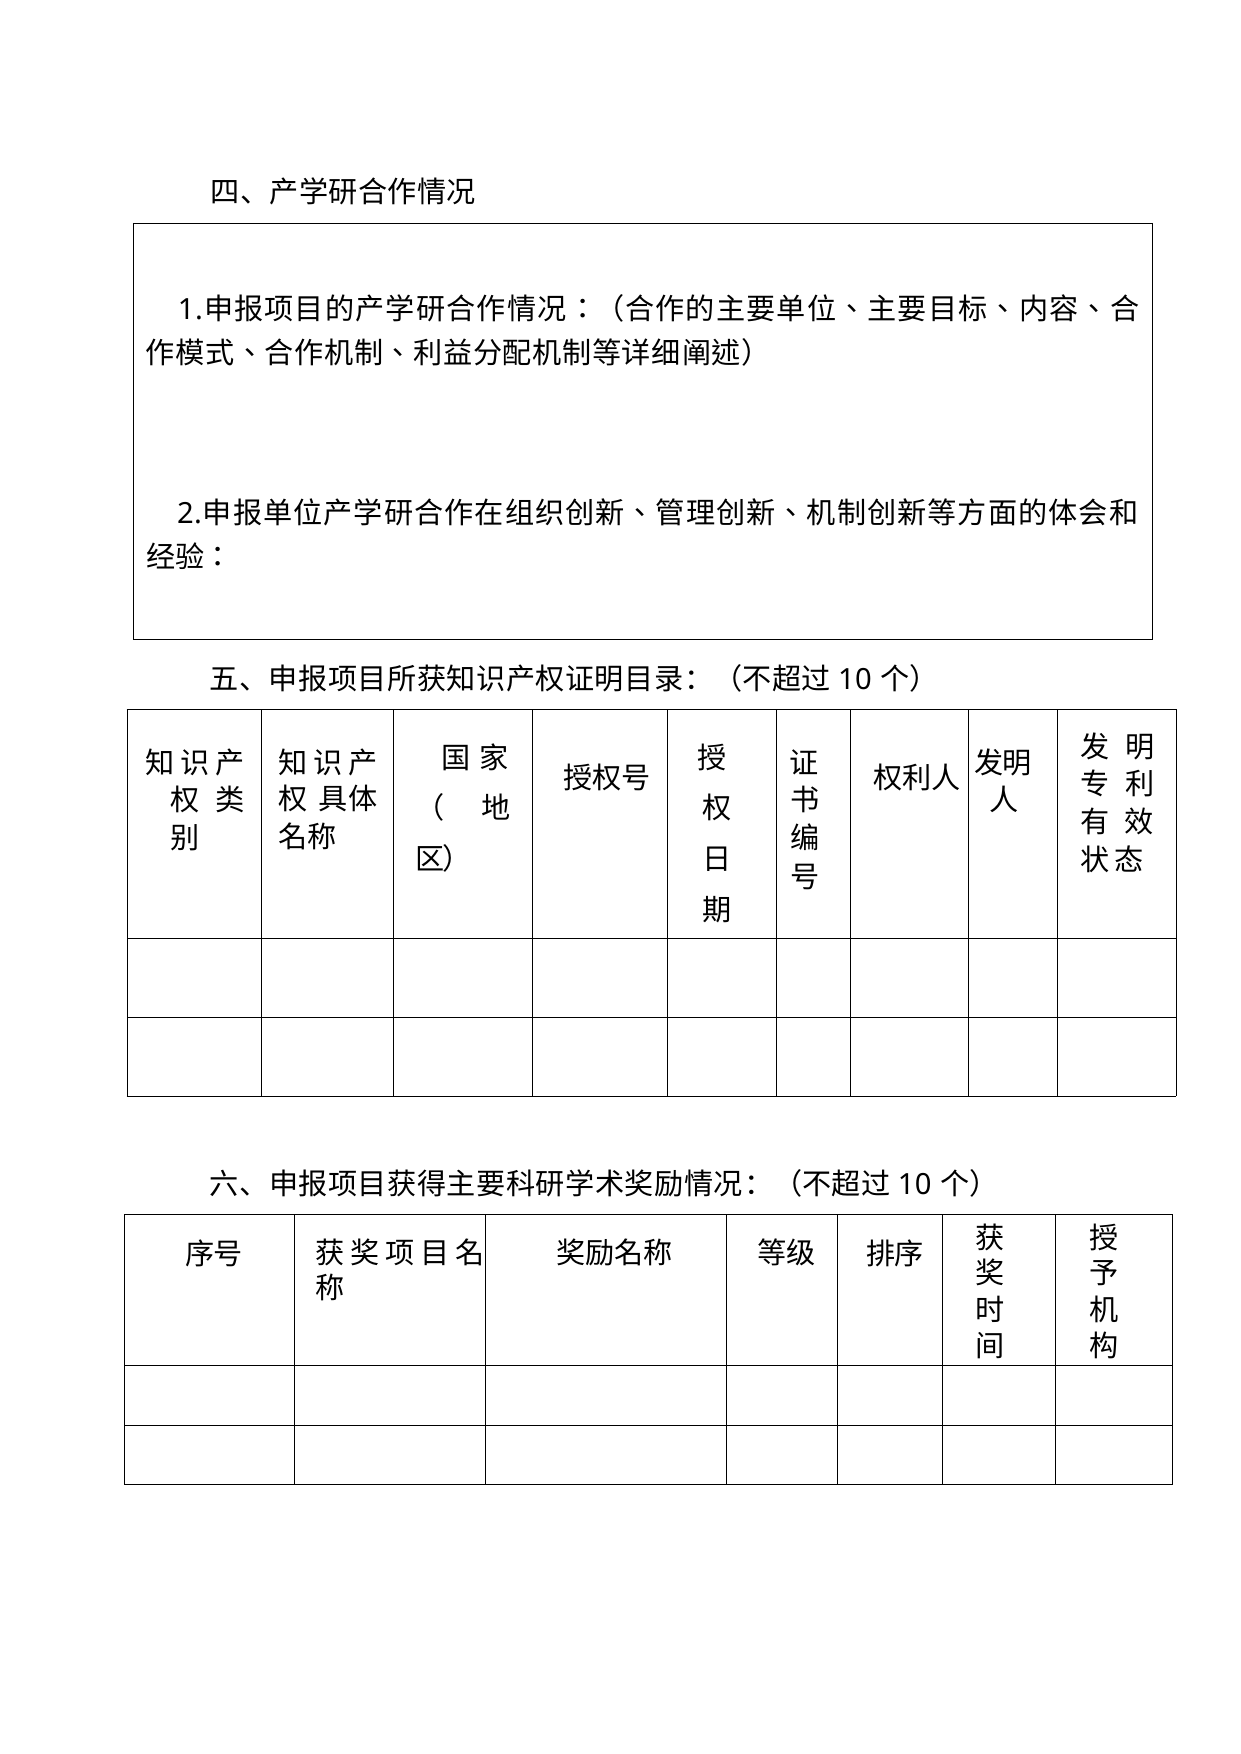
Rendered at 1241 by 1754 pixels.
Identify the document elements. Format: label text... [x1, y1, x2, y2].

table_header 国家 （地区） [394, 710, 532, 938]
text 四、产学研合作情况 [210, 172, 1154, 210]
table_cell [128, 1018, 261, 1096]
table_cell [262, 1018, 393, 1096]
table_header 发明 人 [969, 710, 1057, 938]
table_header 授权号 [533, 710, 667, 938]
table_header 序号 [125, 1215, 294, 1365]
table_cell [1056, 1366, 1172, 1424]
table_cell [727, 1426, 837, 1484]
table_header 1.申报项目的产学研合作情况：（合作的主要单位、主要目标、内容、合 作模式、合作机制、利益分配机制等详细阐述） 2.申报单位产学研合作在组织创新、管理创新、机制创新等方面的体会和 经验： [134, 224, 1152, 639]
table_cell [533, 1018, 667, 1096]
table_header 权利人 [851, 710, 968, 938]
table_header 获奖项目名称 [295, 1215, 485, 1365]
table_cell [1058, 1018, 1176, 1096]
table_cell [486, 1426, 726, 1484]
table_header 授权 日期 [668, 710, 776, 938]
text 六、申报项目获得主要科研学术奖励情况：（不超过 10 个） [209, 1163, 1154, 1202]
table_cell [838, 1426, 942, 1484]
table_header 发明专 利有效 状态 [1058, 710, 1176, 938]
table_header 证书 编号 [777, 710, 850, 938]
table_cell [295, 1366, 485, 1424]
table_cell [668, 1018, 776, 1096]
table_cell [125, 1426, 294, 1484]
table_cell [668, 939, 776, 1017]
table_cell [969, 939, 1057, 1017]
table_cell [262, 939, 393, 1017]
table_cell [943, 1366, 1055, 1424]
table_cell [777, 939, 850, 1017]
table_header 知识产权 类别 [128, 710, 261, 938]
table_cell [777, 1018, 850, 1096]
table_header 授予 机构 [1056, 1215, 1172, 1365]
table_cell [838, 1366, 942, 1424]
table_cell [295, 1426, 485, 1484]
table_cell [128, 939, 261, 1017]
table_cell [394, 939, 532, 1017]
table_header 知识产权 具体名称 [262, 710, 393, 938]
table_cell [394, 1018, 532, 1096]
table_cell [727, 1366, 837, 1424]
table_cell [1056, 1426, 1172, 1484]
text 五、申报项目所获知识产权证明目录：（不超过 10 个） [209, 658, 1154, 697]
table_header 等级 [727, 1215, 837, 1365]
table_header 获奖 时间 [943, 1215, 1055, 1365]
table_cell [969, 1018, 1057, 1096]
table_header 排序 [838, 1215, 942, 1365]
table_cell [851, 1018, 968, 1096]
table_cell [943, 1426, 1055, 1484]
table_cell [851, 939, 968, 1017]
table_cell [1058, 939, 1176, 1017]
table_cell [486, 1366, 726, 1424]
table_header 奖励名称 [486, 1215, 726, 1365]
table_cell [125, 1366, 294, 1424]
table_cell [533, 939, 667, 1017]
